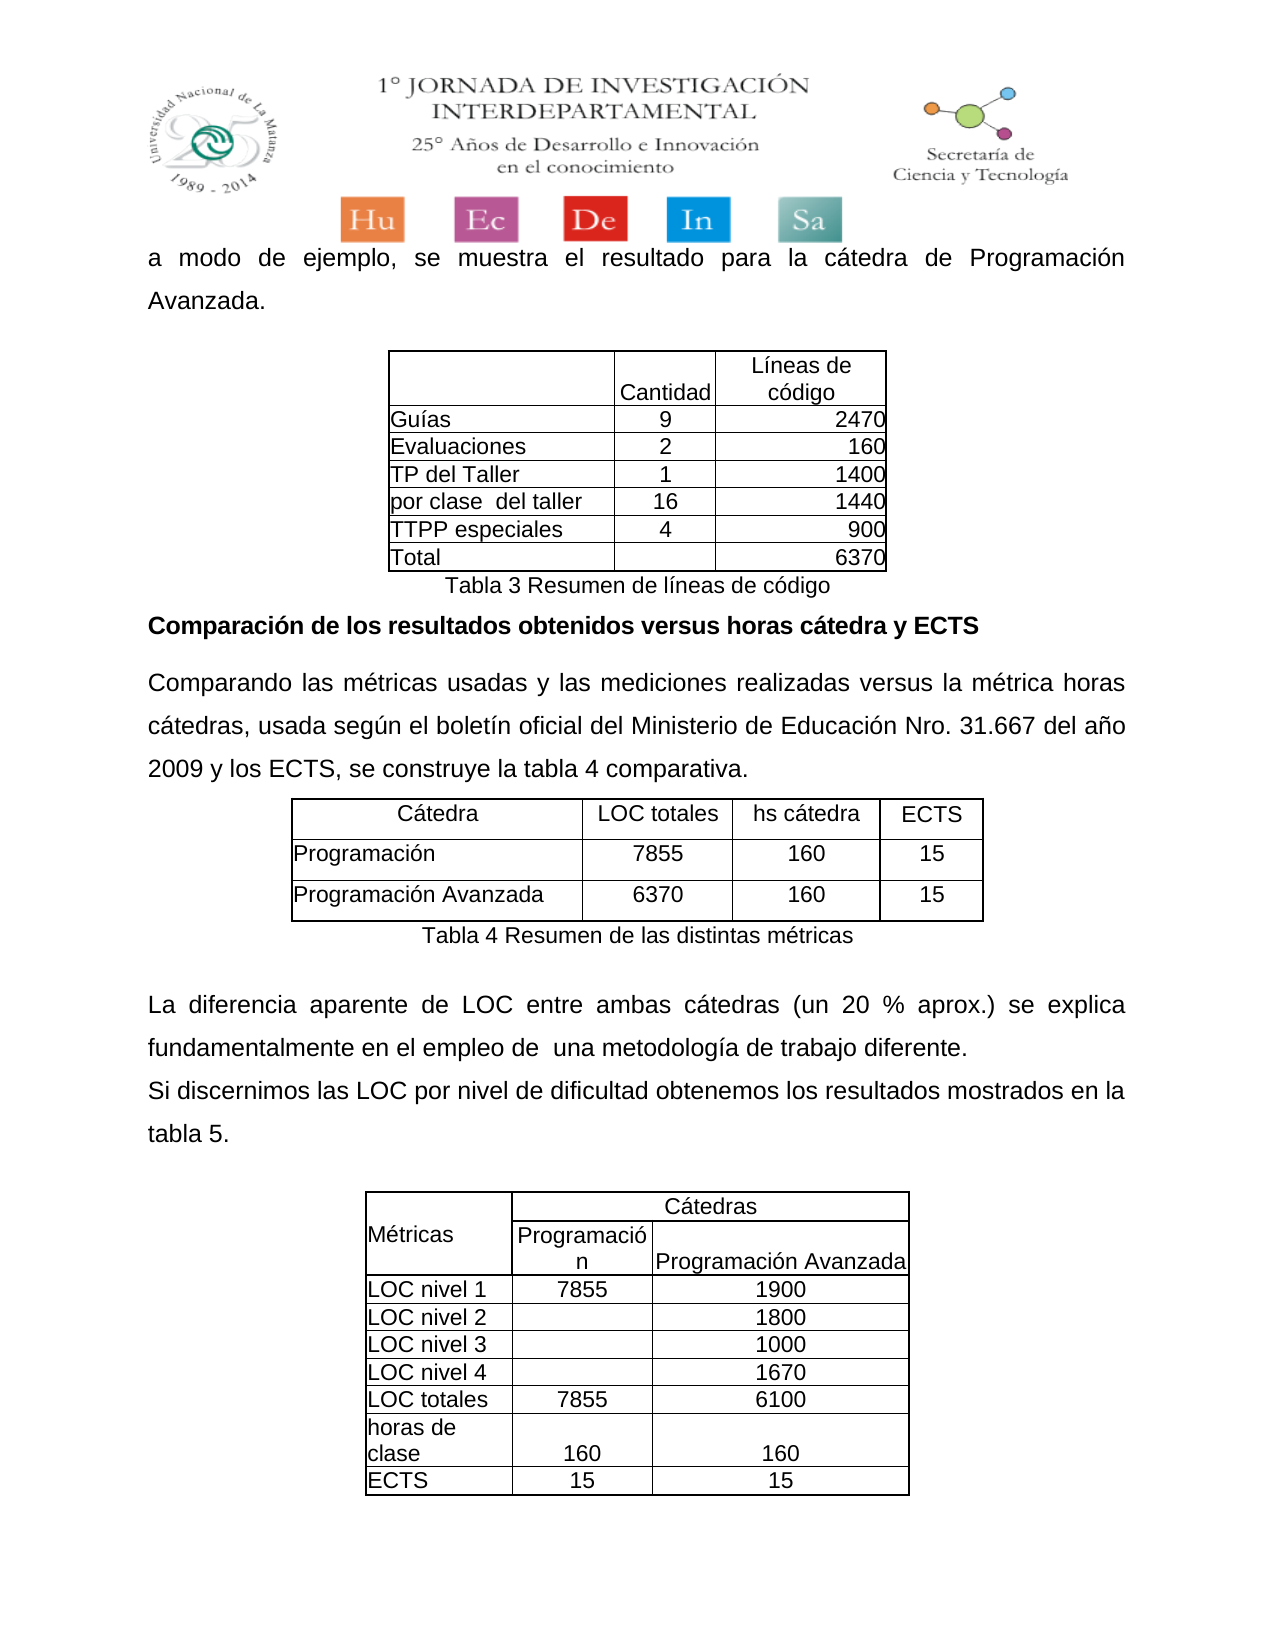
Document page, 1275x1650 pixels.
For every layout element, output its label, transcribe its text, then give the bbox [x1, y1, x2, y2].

table_cell Evaluaciones [390, 433, 614, 460]
text La diferencia aparente de LOC entre ambas cátedras (un 20 % aprox.) se explica fundamentalmente en el empleo de una metodología de trabajo diferente. [148, 990, 1127, 1062]
table_cell LOC nivel 1 [367, 1276, 512, 1303]
text Comparando las métricas usadas y las mediciones realizadas versus la métrica horas cátedras, usada según el boletín oficial del Ministerio de Educación Nro. 31.667 del año 2009 y los ECTS, se construye la tabla 4 comparativa. [148, 668, 1127, 783]
table_cell [615, 543, 715, 570]
table_cell 1 [615, 461, 715, 487]
table_cell [513, 1304, 652, 1330]
table_cell 2470 [716, 406, 885, 432]
table_cell Programación [513, 1222, 652, 1274]
table_cell por clase del taller [390, 488, 614, 514]
table_cell 2 [615, 433, 715, 460]
table_header Métricas [367, 1193, 511, 1274]
table_cell 900 [716, 516, 885, 542]
table_cell 1000 [653, 1331, 908, 1358]
table_cell LOC nivel 3 [367, 1331, 512, 1358]
table_header hs cátedra [733, 800, 879, 839]
table_cell TP del Taller [390, 461, 614, 487]
table_cell 1400 [716, 461, 885, 487]
table_cell 15 [881, 881, 982, 920]
table_cell 15 [513, 1467, 652, 1493]
text Tabla 3 Resumen de líneas de código [148, 572, 1127, 598]
table_cell 7855 [583, 840, 732, 880]
picture [147, 73, 1068, 243]
table_cell [513, 1359, 652, 1385]
text Comparación de los resultados obtenidos versus horas cátedra y ECTS [148, 611, 1127, 639]
table_cell 160 [653, 1414, 908, 1466]
table_cell 6370 [583, 881, 732, 920]
table_cell [513, 1331, 652, 1358]
table_cell 6100 [653, 1386, 908, 1412]
table_cell 1670 [653, 1359, 908, 1385]
table_cell 7855 [513, 1386, 652, 1412]
table_cell Programación Avanzada [293, 881, 582, 920]
table_cell 7855 [513, 1276, 652, 1303]
text Tabla 4 Resumen de las distintas métricas [148, 922, 1127, 949]
table_cell 6370 [716, 543, 885, 570]
table_cell 160 [733, 840, 879, 880]
table_cell Total [390, 543, 614, 570]
table_cell 9 [615, 406, 715, 432]
table_cell 1900 [653, 1276, 908, 1303]
table_cell TTPP especiales [390, 516, 614, 542]
table_cell ECTS [367, 1467, 512, 1493]
table_header [390, 352, 614, 405]
table_header Líneas de código [716, 352, 885, 405]
table_cell 1440 [716, 488, 885, 514]
table_cell 16 [615, 488, 715, 514]
table_cell 160 [733, 881, 879, 920]
table_cell horas de clase [367, 1414, 512, 1466]
table_cell 1800 [653, 1304, 908, 1330]
table_header Cátedra [293, 800, 582, 839]
table_cell 15 [881, 840, 982, 880]
table_cell 4 [615, 516, 715, 542]
table_header ECTS [881, 800, 982, 839]
table_cell 15 [653, 1467, 908, 1493]
table_header Cantidad [615, 352, 715, 405]
table_header LOC totales [583, 800, 732, 839]
table_cell LOC totales [367, 1386, 512, 1412]
table_cell 160 [513, 1414, 652, 1466]
table_cell LOC nivel 4 [367, 1359, 512, 1385]
table_cell Programación [293, 840, 582, 880]
table_cell 160 [716, 433, 885, 460]
table_cell Guías [390, 406, 614, 432]
table_header Cátedras [513, 1193, 908, 1219]
table_cell LOC nivel 2 [367, 1304, 512, 1330]
table_cell Programación Avanzada [653, 1222, 908, 1274]
text Si discernimos las LOC por nivel de dificultad obtenemos los resultados mostrados en la tabla 5. [148, 1076, 1127, 1148]
